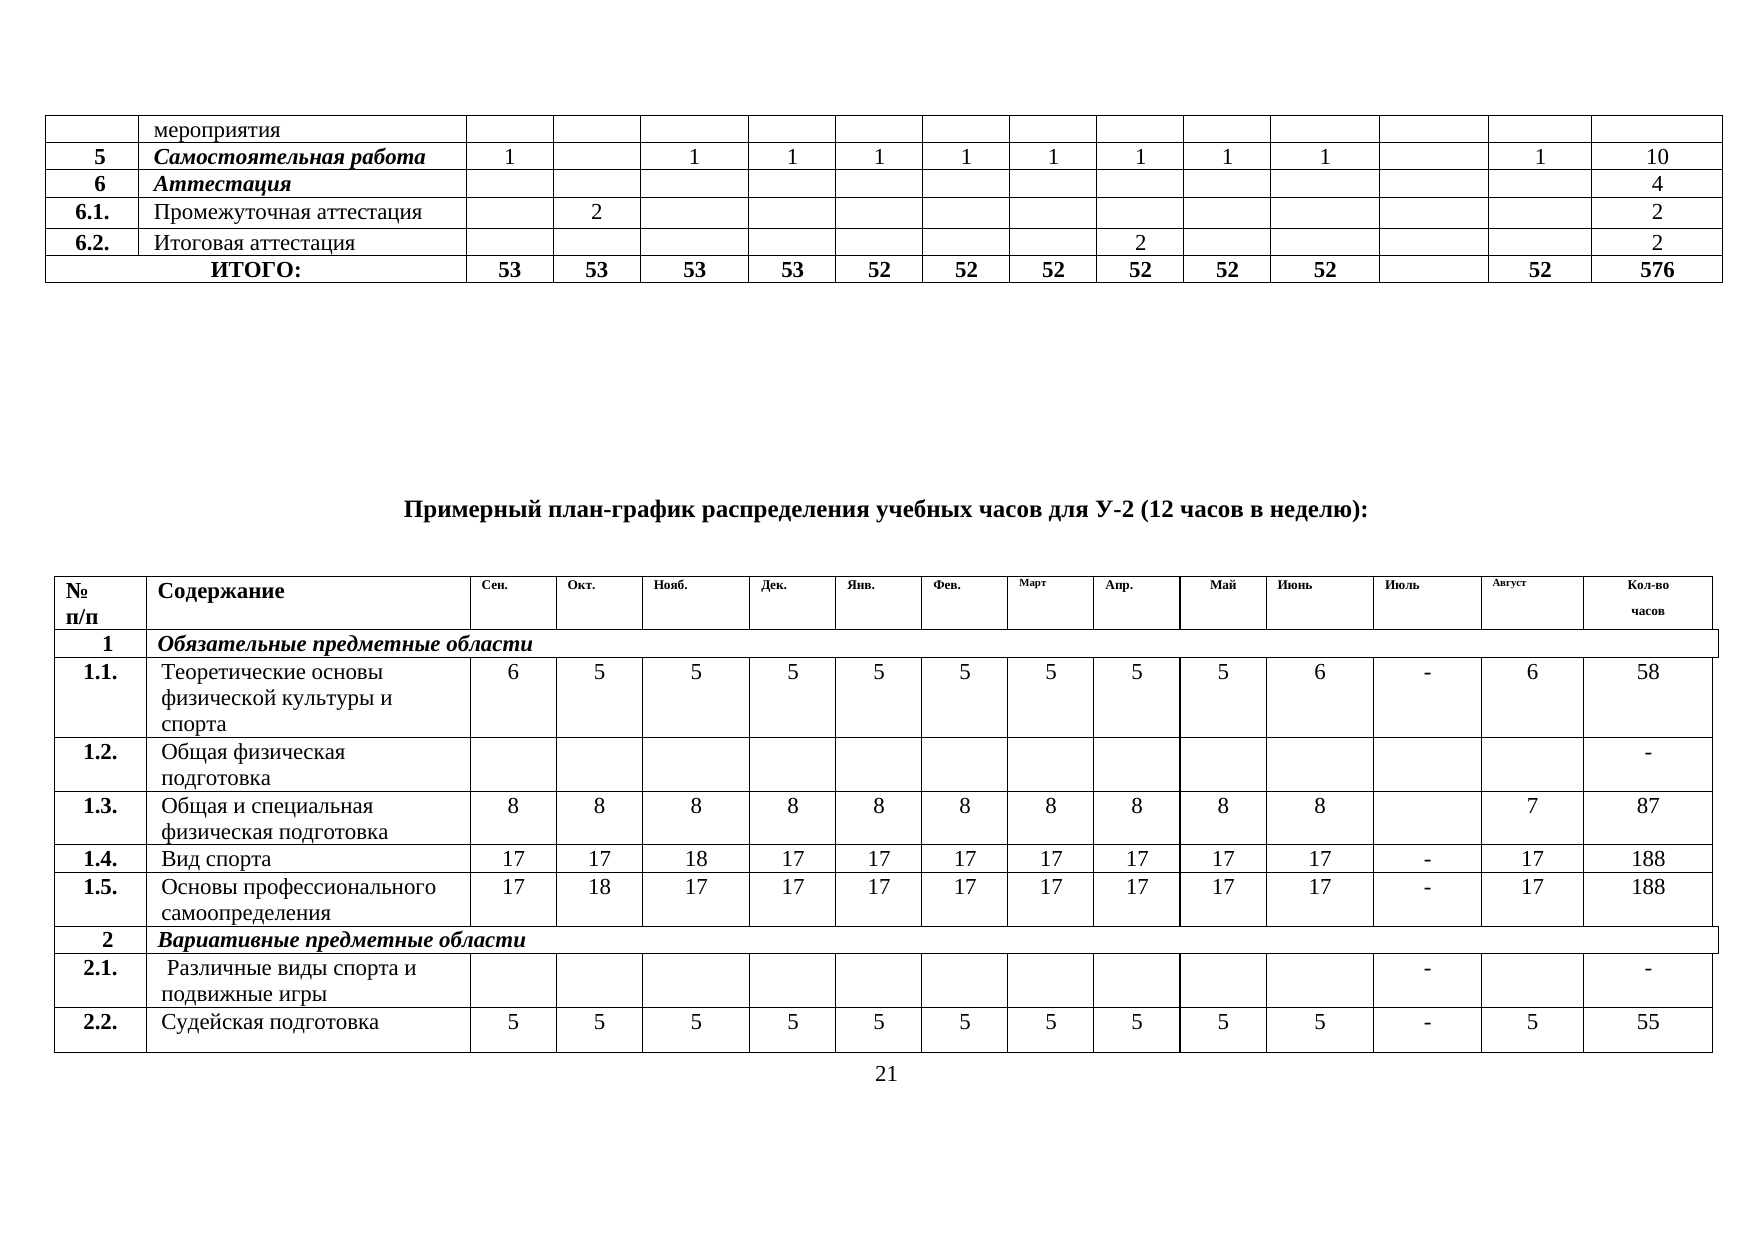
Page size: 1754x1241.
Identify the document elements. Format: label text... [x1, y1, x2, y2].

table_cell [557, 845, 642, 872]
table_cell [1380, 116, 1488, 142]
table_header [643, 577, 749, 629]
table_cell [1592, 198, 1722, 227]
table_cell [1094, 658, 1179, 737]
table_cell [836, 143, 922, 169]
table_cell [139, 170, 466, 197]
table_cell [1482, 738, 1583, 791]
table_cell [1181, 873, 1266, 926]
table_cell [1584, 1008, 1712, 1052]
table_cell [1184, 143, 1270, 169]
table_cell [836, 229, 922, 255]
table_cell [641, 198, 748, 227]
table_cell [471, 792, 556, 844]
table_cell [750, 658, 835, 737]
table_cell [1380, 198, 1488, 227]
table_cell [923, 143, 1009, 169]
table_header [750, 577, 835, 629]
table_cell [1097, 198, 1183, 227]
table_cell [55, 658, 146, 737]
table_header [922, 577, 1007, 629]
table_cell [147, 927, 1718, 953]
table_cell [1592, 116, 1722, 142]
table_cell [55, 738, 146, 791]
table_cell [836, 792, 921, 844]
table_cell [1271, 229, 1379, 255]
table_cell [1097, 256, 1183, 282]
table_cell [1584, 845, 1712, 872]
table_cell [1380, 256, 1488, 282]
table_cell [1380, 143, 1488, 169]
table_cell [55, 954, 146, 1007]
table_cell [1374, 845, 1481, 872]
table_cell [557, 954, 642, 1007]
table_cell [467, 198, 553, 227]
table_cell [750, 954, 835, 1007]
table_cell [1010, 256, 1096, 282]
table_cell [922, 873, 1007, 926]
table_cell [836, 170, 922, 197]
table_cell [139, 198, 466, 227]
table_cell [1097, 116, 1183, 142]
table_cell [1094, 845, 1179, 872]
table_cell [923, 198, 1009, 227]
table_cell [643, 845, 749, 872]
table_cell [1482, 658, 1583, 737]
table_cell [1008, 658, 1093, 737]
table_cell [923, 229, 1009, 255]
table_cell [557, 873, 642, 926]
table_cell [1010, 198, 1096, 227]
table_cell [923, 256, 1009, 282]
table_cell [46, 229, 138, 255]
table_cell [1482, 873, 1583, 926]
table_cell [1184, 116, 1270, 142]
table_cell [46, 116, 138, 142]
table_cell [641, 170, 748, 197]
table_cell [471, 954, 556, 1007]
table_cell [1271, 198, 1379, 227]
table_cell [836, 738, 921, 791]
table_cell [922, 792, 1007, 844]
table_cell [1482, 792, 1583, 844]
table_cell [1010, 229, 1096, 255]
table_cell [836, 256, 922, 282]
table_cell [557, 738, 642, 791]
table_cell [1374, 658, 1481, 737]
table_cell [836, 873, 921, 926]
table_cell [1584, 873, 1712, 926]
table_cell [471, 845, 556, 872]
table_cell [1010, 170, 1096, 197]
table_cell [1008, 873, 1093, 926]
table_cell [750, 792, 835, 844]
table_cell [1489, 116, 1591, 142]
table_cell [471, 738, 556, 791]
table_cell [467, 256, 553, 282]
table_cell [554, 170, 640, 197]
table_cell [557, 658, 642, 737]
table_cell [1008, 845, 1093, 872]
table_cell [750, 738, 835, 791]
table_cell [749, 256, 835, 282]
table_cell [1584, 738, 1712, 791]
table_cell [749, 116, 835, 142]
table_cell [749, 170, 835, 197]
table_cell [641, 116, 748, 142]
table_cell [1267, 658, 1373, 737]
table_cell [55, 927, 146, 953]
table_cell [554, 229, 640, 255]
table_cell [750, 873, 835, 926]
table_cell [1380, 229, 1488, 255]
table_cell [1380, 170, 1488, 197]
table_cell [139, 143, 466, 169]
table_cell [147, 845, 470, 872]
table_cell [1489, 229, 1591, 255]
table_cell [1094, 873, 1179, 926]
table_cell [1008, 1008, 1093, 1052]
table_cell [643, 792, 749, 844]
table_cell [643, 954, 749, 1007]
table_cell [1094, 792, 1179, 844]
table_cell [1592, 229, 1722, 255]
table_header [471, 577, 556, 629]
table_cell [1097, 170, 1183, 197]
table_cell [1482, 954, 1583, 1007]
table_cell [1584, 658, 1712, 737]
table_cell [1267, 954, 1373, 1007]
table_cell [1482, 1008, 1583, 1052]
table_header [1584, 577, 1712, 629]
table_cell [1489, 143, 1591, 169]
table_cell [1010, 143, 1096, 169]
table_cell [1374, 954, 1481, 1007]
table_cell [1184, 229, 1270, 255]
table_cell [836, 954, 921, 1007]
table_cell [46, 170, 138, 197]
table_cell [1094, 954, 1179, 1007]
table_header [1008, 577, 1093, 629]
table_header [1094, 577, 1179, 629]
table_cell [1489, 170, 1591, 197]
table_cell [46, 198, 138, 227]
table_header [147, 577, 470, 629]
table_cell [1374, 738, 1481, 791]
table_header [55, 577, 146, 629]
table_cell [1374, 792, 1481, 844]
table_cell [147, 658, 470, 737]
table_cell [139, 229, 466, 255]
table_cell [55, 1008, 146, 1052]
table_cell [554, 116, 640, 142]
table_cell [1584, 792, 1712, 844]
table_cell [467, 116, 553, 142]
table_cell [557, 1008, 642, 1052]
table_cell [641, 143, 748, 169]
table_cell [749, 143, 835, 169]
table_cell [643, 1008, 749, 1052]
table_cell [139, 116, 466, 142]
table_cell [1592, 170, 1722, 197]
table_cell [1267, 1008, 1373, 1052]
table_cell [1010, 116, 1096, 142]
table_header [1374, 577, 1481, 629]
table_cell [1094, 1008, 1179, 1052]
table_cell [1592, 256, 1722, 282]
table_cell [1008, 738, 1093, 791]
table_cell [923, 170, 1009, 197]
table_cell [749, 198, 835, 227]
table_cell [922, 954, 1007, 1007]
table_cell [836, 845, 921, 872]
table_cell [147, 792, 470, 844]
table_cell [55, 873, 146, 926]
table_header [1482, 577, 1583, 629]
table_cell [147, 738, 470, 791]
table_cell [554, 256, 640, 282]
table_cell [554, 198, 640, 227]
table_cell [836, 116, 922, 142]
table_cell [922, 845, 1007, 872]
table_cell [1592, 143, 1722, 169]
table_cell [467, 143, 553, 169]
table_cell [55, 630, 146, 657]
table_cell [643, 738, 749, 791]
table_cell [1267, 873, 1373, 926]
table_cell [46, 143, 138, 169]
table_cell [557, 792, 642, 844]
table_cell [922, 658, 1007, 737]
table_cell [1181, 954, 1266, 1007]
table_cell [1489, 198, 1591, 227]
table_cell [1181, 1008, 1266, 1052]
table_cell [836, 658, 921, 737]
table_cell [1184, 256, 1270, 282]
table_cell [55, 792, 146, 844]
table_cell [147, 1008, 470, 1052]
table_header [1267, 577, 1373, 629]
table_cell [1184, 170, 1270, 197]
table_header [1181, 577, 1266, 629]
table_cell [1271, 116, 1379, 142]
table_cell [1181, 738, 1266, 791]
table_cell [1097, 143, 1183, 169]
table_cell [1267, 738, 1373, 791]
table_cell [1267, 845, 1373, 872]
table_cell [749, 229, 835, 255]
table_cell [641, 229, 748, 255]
text Примерный план-график распределения учебных часов для У-2 (12 часов в неделю): [62, 494, 1710, 523]
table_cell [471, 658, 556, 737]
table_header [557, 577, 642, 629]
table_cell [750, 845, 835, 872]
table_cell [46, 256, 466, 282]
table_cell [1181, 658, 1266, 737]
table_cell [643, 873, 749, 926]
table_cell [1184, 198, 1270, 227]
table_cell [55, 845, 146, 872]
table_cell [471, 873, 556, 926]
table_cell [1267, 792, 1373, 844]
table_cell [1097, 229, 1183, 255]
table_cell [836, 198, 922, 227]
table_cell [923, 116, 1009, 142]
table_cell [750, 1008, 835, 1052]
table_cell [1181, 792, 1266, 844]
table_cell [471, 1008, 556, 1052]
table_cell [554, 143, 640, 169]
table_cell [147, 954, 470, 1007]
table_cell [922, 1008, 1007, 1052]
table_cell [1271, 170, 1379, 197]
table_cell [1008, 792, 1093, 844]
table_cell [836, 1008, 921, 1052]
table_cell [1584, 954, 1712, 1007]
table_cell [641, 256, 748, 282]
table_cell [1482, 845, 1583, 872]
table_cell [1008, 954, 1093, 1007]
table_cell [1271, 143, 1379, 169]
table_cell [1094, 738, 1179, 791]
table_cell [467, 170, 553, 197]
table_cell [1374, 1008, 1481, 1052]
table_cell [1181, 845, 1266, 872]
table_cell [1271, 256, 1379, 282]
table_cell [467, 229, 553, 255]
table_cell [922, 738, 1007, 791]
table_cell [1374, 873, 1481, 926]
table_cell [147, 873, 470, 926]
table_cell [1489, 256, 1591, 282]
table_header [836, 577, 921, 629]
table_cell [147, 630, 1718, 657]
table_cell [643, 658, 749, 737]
